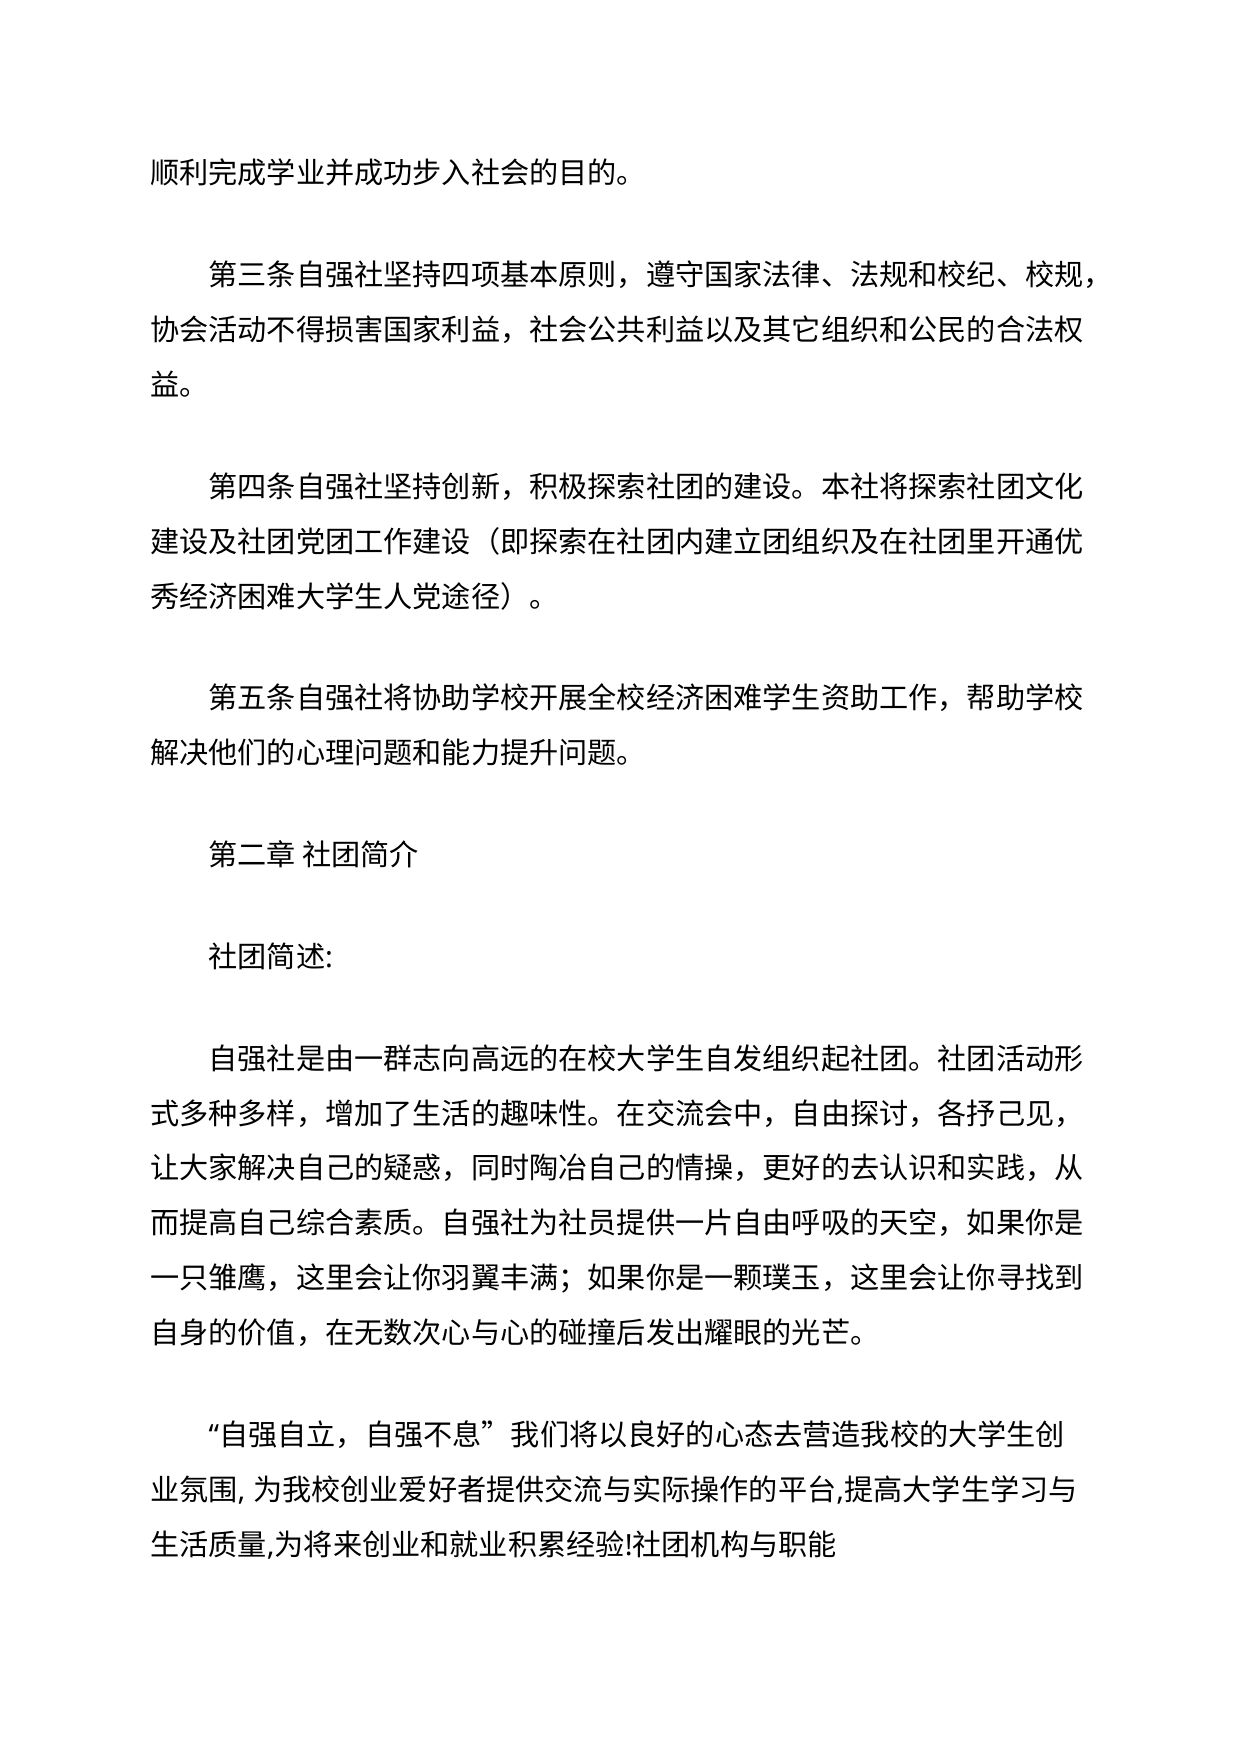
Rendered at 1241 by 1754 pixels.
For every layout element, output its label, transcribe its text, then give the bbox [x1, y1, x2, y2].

text 社团简述: [150, 933, 1090, 976]
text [150, 150, 1090, 192]
text 第二章 社团简介 [150, 832, 1090, 874]
text 自强社是由一群志向高远的在校大学生自发组织起社团。社团活动形式多种多样，增加了生活的趣味性。在交流会中，自由探讨，各抒己见，让大家解决自己的疑惑，同时陶冶自己的情操，更好的去认识和实践，从而提高自己综合素质。自强社为社员提供一片自由呼吸的天空，如果你是一只雏鹰，这里会让你羽翼丰满；如果你是一颗璞玉，这里会让你寻找到自身的价值，在无数次心与心的碰撞后发出耀眼的光芒。 [150, 1035, 1090, 1352]
text 第三条自强社坚持四项基本原则，遵守国家法律、法规和校纪、校规，协会活动不得损害国家利益，社会公共利益以及其它组织和公民的合法权益。 [150, 252, 1090, 404]
text 第五条自强社将协助学校开展全校经济困难学生资助工作，帮助学校解决他们的心理问题和能力提升问题。 [150, 675, 1090, 772]
text 第四条自强社坚持创新，积极探索社团的建设。本社将探索社团文化建设及社团党团工作建设（即探索在社团内建立团组织及在社团里开通优秀经济困难大学生人党途径）。 [150, 463, 1090, 615]
text “自强自立，自强不息”我们将以良好的心态去营造我校的大学生创业氛围, 为我校创业爱好者提供交流与实际操作的平台,提高大学生学习与生活质量,为将来创业和就业积累经验!社团机构与职能 [150, 1412, 1090, 1564]
